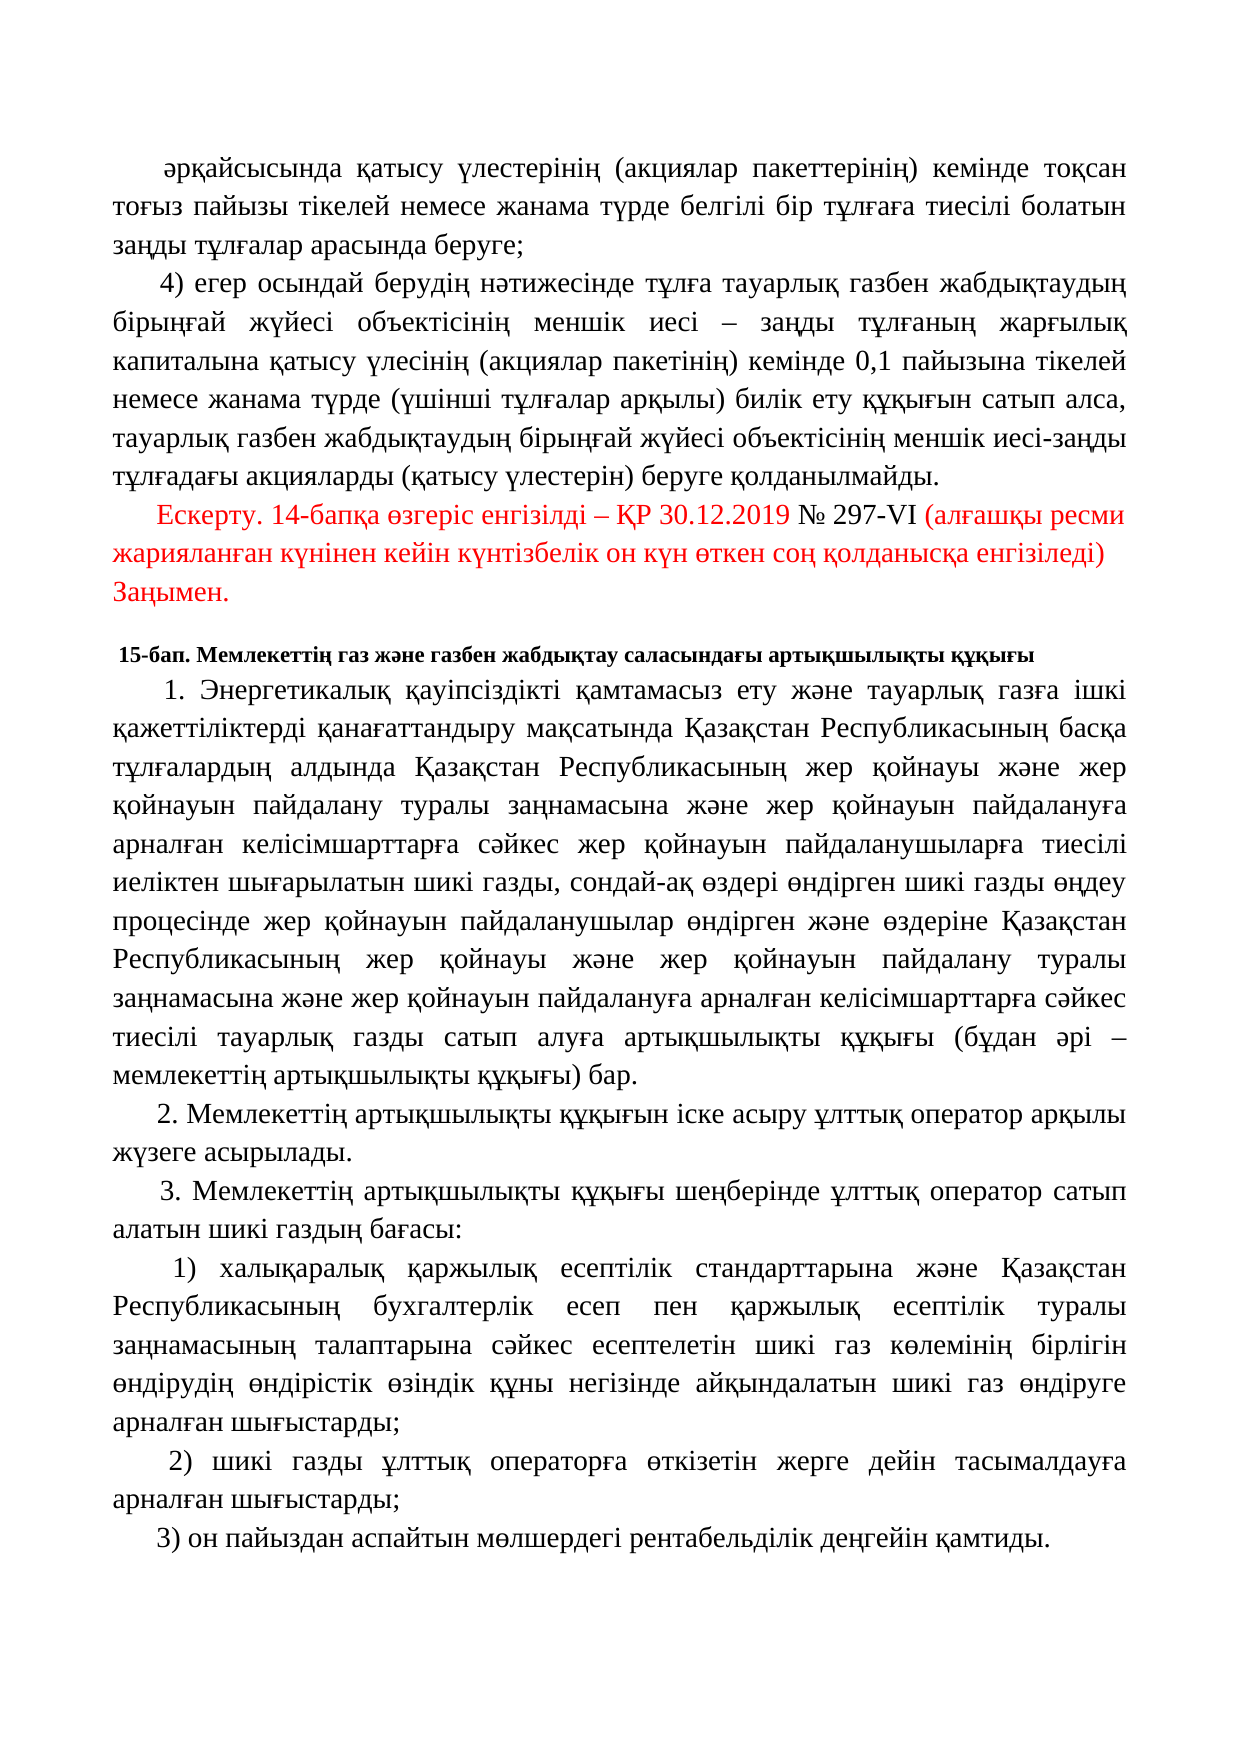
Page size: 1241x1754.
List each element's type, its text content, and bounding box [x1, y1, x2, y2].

text 15-бап. Мемлекеттің газ және газбен жабдықтау саласындағы артықшылықты құқығы [112, 642, 1128, 668]
text 3) он пайыздан аспайтын мөлшердегі рентабельділік деңгейін қамтиды. [112, 1520, 1128, 1553]
text Ескерту. 14-бапқа өзгеріс енгізілді – ҚР 30.12.2019 № 297-VІ (алғашқы ресми жарияланған күнінен кейін күнтізбелік он күн өткен соң қолданысқа енгізіледі) Заңымен. [112, 497, 1128, 638]
text әрқайсысында қатысу үлестерінің (акциялар пакеттерінің) кемінде тоқсан тоғыз пайызы тікелей немесе жанама түрде белгілі бір тұлғаға тиесілі болатын заңды тұлғалар арасында беруге; [112, 150, 1128, 261]
text 1. Энергетикалық қауіпсіздікті қамтамасыз ету және тауарлық газға ішкі қажеттіліктерді қанағаттандыру мақсатында Қазақстан Республикасының басқа тұлғалардың алдында Қазақстан Республикасының жер қойнауы және жер қойнауын пайдалану туралы заңнамасына және жер қойнауын пайдалануға арналған келісімшарттарға сәйкес жер қойнауын пайдаланушыларға тиесілі иеліктен шығарылатын шикі газды, сондай-ақ өздері өндірген шикі газды өңдеу процесінде жер қойнауын пайдаланушылар өндірген және өздеріне Қазақстан Республикасының жер қойнауы және жер қойнауын пайдалану туралы заңнамасына және жер қойнауын пайдалануға арналған келісімшарттарға сәйкес тиесілі тауарлық газды сатып алуға артықшылықты құқығы (бұдан әрі – мемлекеттің артықшылықты құқығы) бар. [112, 672, 1128, 1091]
text 3. Мемлекеттің артықшылықты құқығы шеңберінде ұлттық оператор сатып алатын шикі газдың бағасы: [112, 1173, 1128, 1245]
text 2. Мемлекеттің артықшылықты құқығын іске асыру ұлттық оператор арқылы жүзеге асырылады. [112, 1096, 1128, 1168]
text 4) егер осындай берудiң нәтижесiнде тұлға тауарлық газбен жабдықтаудың бірыңғай жүйесі объектісінің меншік иесі – заңды тұлғаның жарғылық капиталына қатысу үлесiнiң (акциялар пакетiнiң) кемiнде 0,1 пайызына тiкелей немесе жанама түрде (үшiншi тұлғалар арқылы) билiк ету құқығын сатып алса, тауарлық газбен жабдықтаудың бірыңғай жүйесі объектісінің меншік иесі-заңды тұлғадағы акцияларды (қатысу үлестерiн) беруге қолданылмайды. [112, 266, 1128, 492]
text 2) шикі газды ұлттық операторға өткізетін жерге дейін тасымалдауға арналған шығыстарды; [112, 1443, 1128, 1515]
